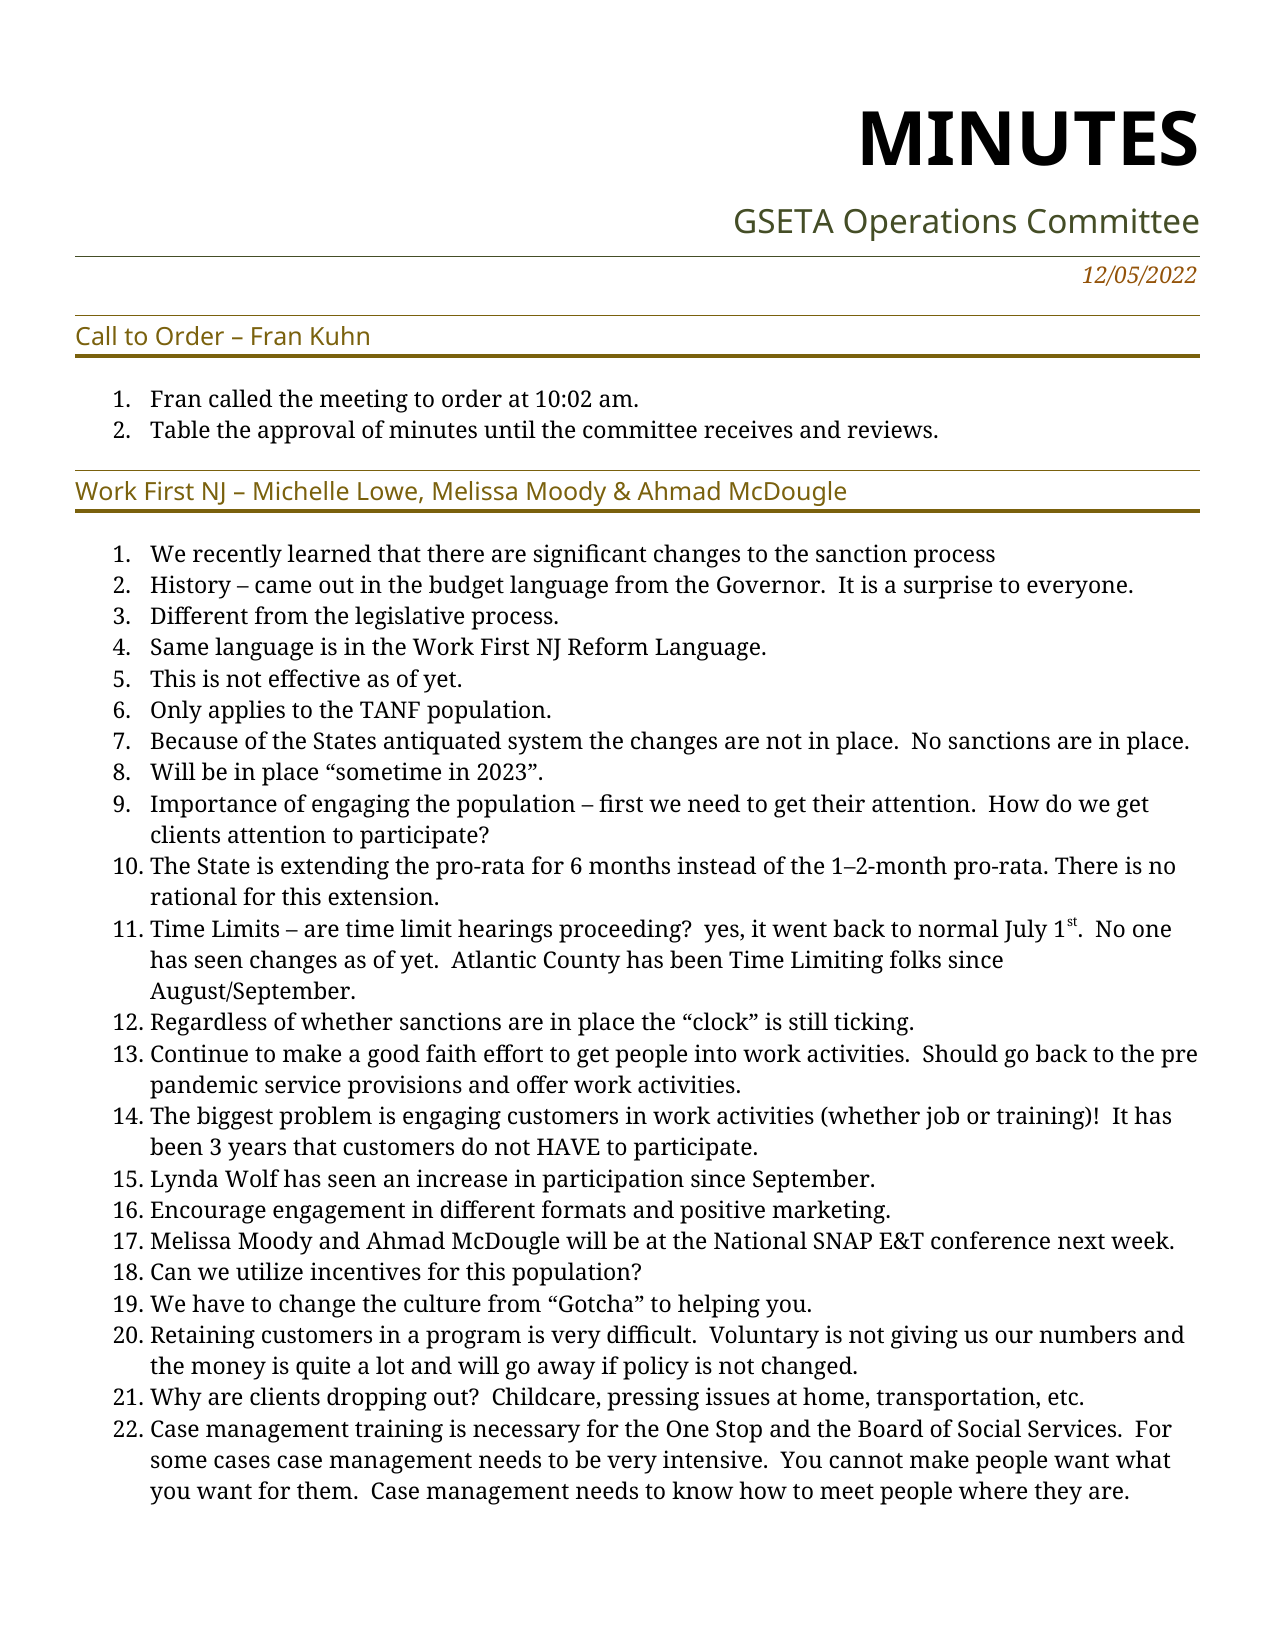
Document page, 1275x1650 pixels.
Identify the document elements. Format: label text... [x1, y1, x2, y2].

list Fran called the meeting to order at 10:02 am. [112, 383, 1200, 414]
text 12/05/2022 [75, 257, 1200, 290]
list The State is extending the pro-rata for 6 months instead of the 1–2-month pro-rata. There is no rational for this extension. [112, 850, 1200, 913]
list Time Limits – are time limit hearings proceeding? yes, it went back to normal July 1st. No one has seen changes as of yet. Atlantic County has been Time Limiting folks since August/September. [112, 913, 1200, 1006]
subtitle GSETA Operations Committee [75, 198, 1200, 243]
list Melissa Moody and Ahmad McDougle will be at the National SNAP E&T conference next week. [112, 1225, 1200, 1256]
list The biggest problem is engaging customers in work activities (whether job or training)! It has been 3 years that customers do not HAVE to participate. [112, 1100, 1200, 1163]
list Can we utilize incentives for this population? [112, 1256, 1200, 1288]
list Importance of engaging the population – first we need to get their attention. How do we get clients attention to participate? [112, 788, 1200, 850]
list Continue to make a good faith effort to get people into work activities. Should go back to the pre pandemic service provisions and offer work activities. [112, 1038, 1200, 1100]
list Will be in place “sometime in 2023”. [112, 756, 1200, 788]
list Different from the legislative process. [112, 600, 1200, 631]
list Case management training is necessary for the One Stop and the Board of Social Services. For some cases case management needs to be very intensive. You cannot make people want what you want for them. Case management needs to know how to meet people where they are. [112, 1413, 1200, 1506]
list Regardless of whether sanctions are in place the “clock” is still ticking. [112, 1006, 1200, 1038]
list We recently learned that there are significant changes to the sanction process [112, 538, 1200, 569]
list Retaining customers in a program is very difficult. Voluntary is not giving us our numbers and the money is quite a lot and will go away if policy is not changed. [112, 1319, 1200, 1381]
list Why are clients dropping out? Childcare, pressing issues at home, transportation, etc. [112, 1381, 1200, 1413]
list Table the approval of minutes until the committee receives and reviews. [112, 414, 1200, 445]
list Only applies to the TANF population. [112, 694, 1200, 725]
subtitle Call to Order – Fran Kuhn [75, 316, 1200, 354]
subtitle Work First NJ – Michelle Lowe, Melissa Moody & Ahmad McDougle [75, 471, 1200, 509]
list Encourage engagement in different formats and positive marketing. [112, 1194, 1200, 1225]
list Lynda Wolf has seen an increase in participation since September. [112, 1163, 1200, 1194]
list We have to change the culture from “Gotcha” to helping you. [112, 1288, 1200, 1319]
list Same language is in the Work First NJ Reform Language. [112, 631, 1200, 663]
list Because of the States antiquated system the changes are not in place. No sanctions are in place. [112, 725, 1200, 756]
list History – came out in the budget language from the Governor. It is a surprise to everyone. [112, 569, 1200, 600]
list This is not effective as of yet. [112, 663, 1200, 694]
